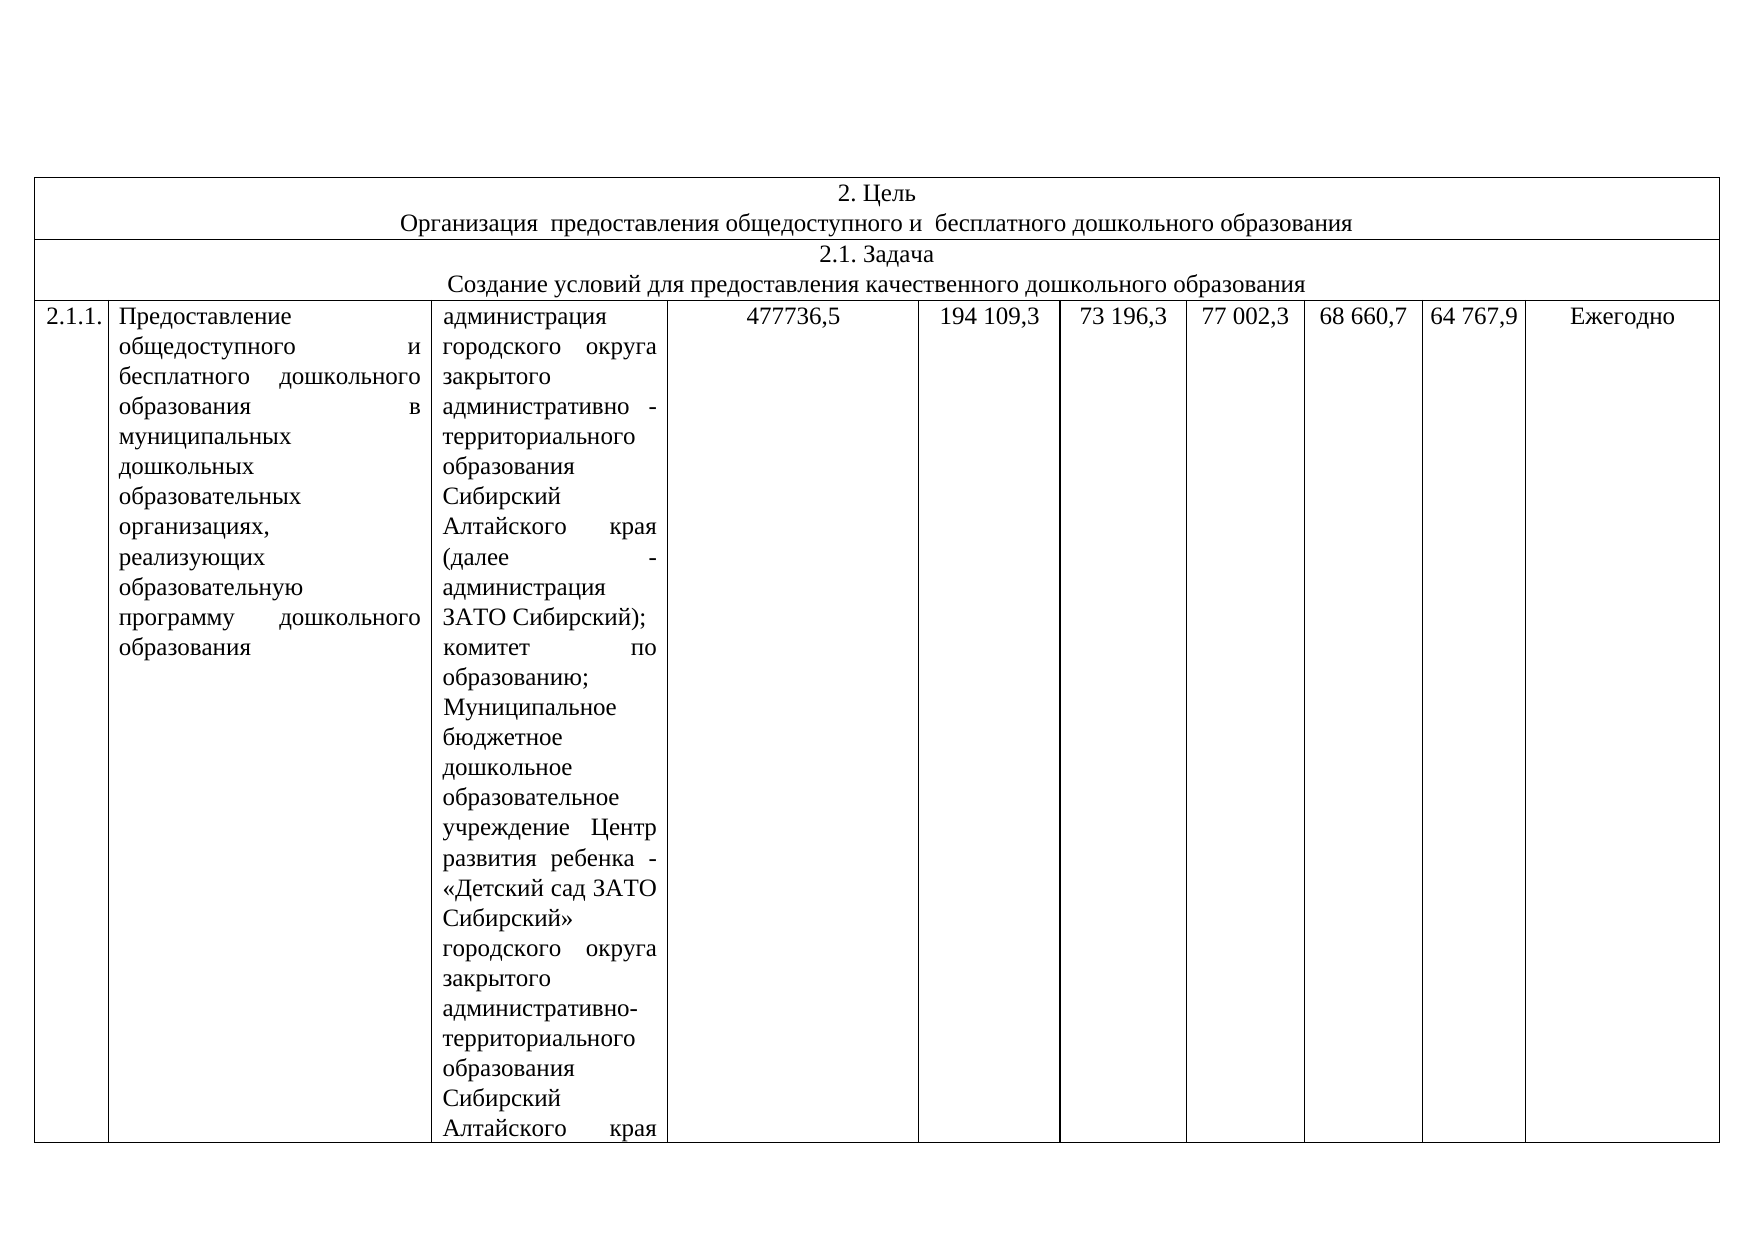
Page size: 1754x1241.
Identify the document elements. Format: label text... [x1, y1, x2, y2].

table_cell Ежегодно [1526, 301, 1719, 1142]
table_cell 2.1. Задача Создание условий для предоставления качественного дошкольного образования [35, 240, 1719, 300]
table_cell 68 660,7 [1305, 301, 1422, 1142]
table_cell 73 196,3 [1061, 301, 1186, 1142]
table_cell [432, 301, 667, 1142]
table_cell 2.1.1. [35, 301, 108, 1142]
table_cell 477736,5 [668, 301, 918, 1142]
table_cell 194 109,3 [919, 301, 1059, 1142]
table_cell 2. Цель Организация предоставления общедоступного и бесплатного дошкольного образования [35, 178, 1719, 238]
table_cell 77 002,3 [1187, 301, 1304, 1142]
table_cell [109, 301, 431, 1142]
table_cell 64 767,9 [1423, 301, 1525, 1142]
